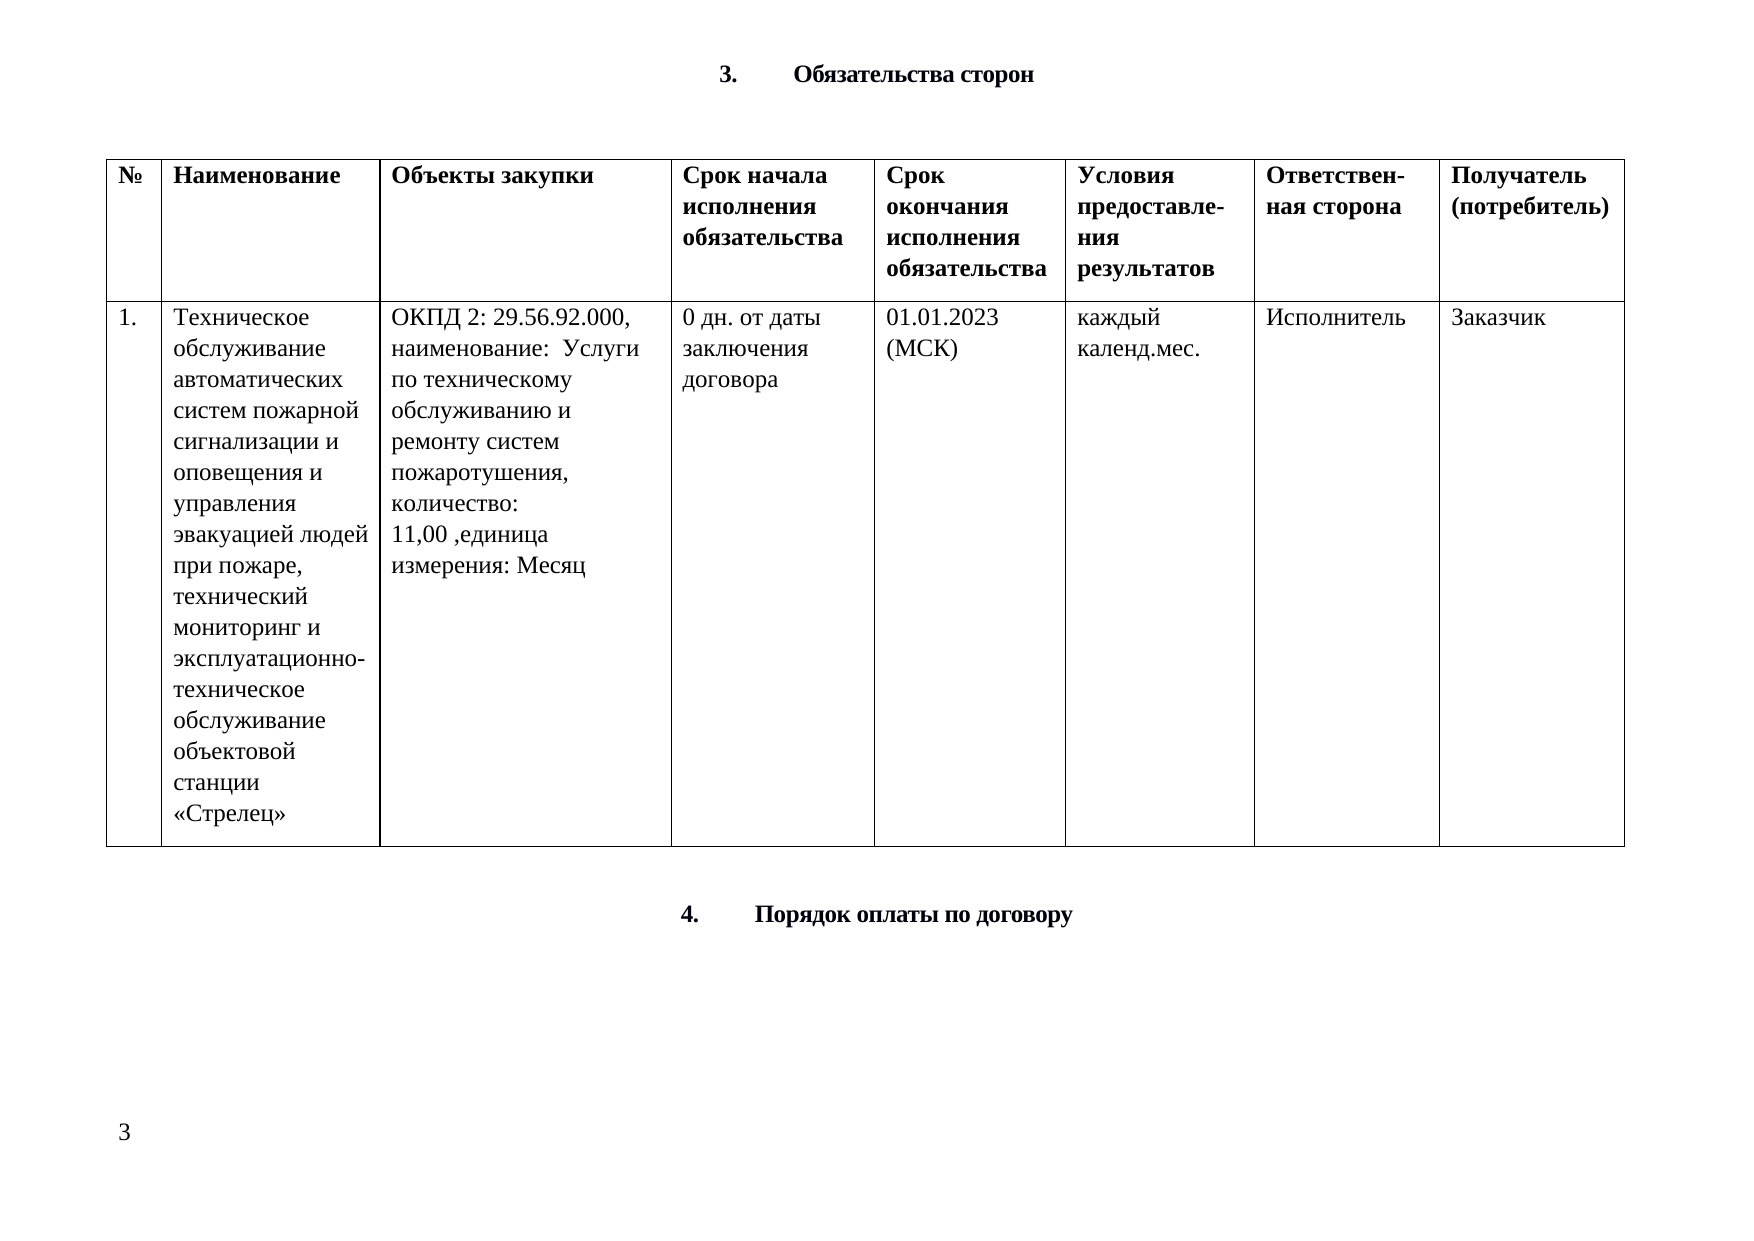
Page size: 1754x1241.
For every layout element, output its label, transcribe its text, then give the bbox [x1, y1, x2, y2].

table_header Срок окончания исполнения обязательства [875, 160, 1065, 301]
subtitle Порядок оплаты по договору [118, 899, 1636, 928]
table_header Наименование [162, 160, 379, 301]
table_cell Исполнитель [1255, 302, 1439, 846]
table_header Срок начала исполнения обязательства [672, 160, 874, 301]
table_cell [107, 302, 161, 846]
table_cell 0 дн. от даты заключения договора [672, 302, 874, 846]
table_cell Техническое обслуживание автоматических систем пожарной сигнализации и оповещения и управления эвакуацией людей при пожаре, технический мониторинг и эксплуатационно-техническое обслуживание объектовой станции «Стрелец» [162, 302, 379, 846]
table_cell каждый календ.мес. [1066, 302, 1254, 846]
table_cell 01.01.2023 (МСК) [875, 302, 1065, 846]
subtitle Обязательства сторон [118, 59, 1636, 88]
table_header Ответствен-ная сторона [1255, 160, 1439, 301]
table_header Получатель (потребитель) [1440, 160, 1624, 301]
table_cell ОКПД 2: 29.56.92.000, наименование: Услуги по техническому обслуживанию и ремонту систем пожаротушения, количество: 11,00 ,единица измерения: Месяц [381, 302, 671, 846]
table_header Условия предоставле-ния результатов [1066, 160, 1254, 301]
table_cell Заказчик [1440, 302, 1624, 846]
table_header № [107, 160, 161, 301]
table_header Объекты закупки [381, 160, 671, 301]
